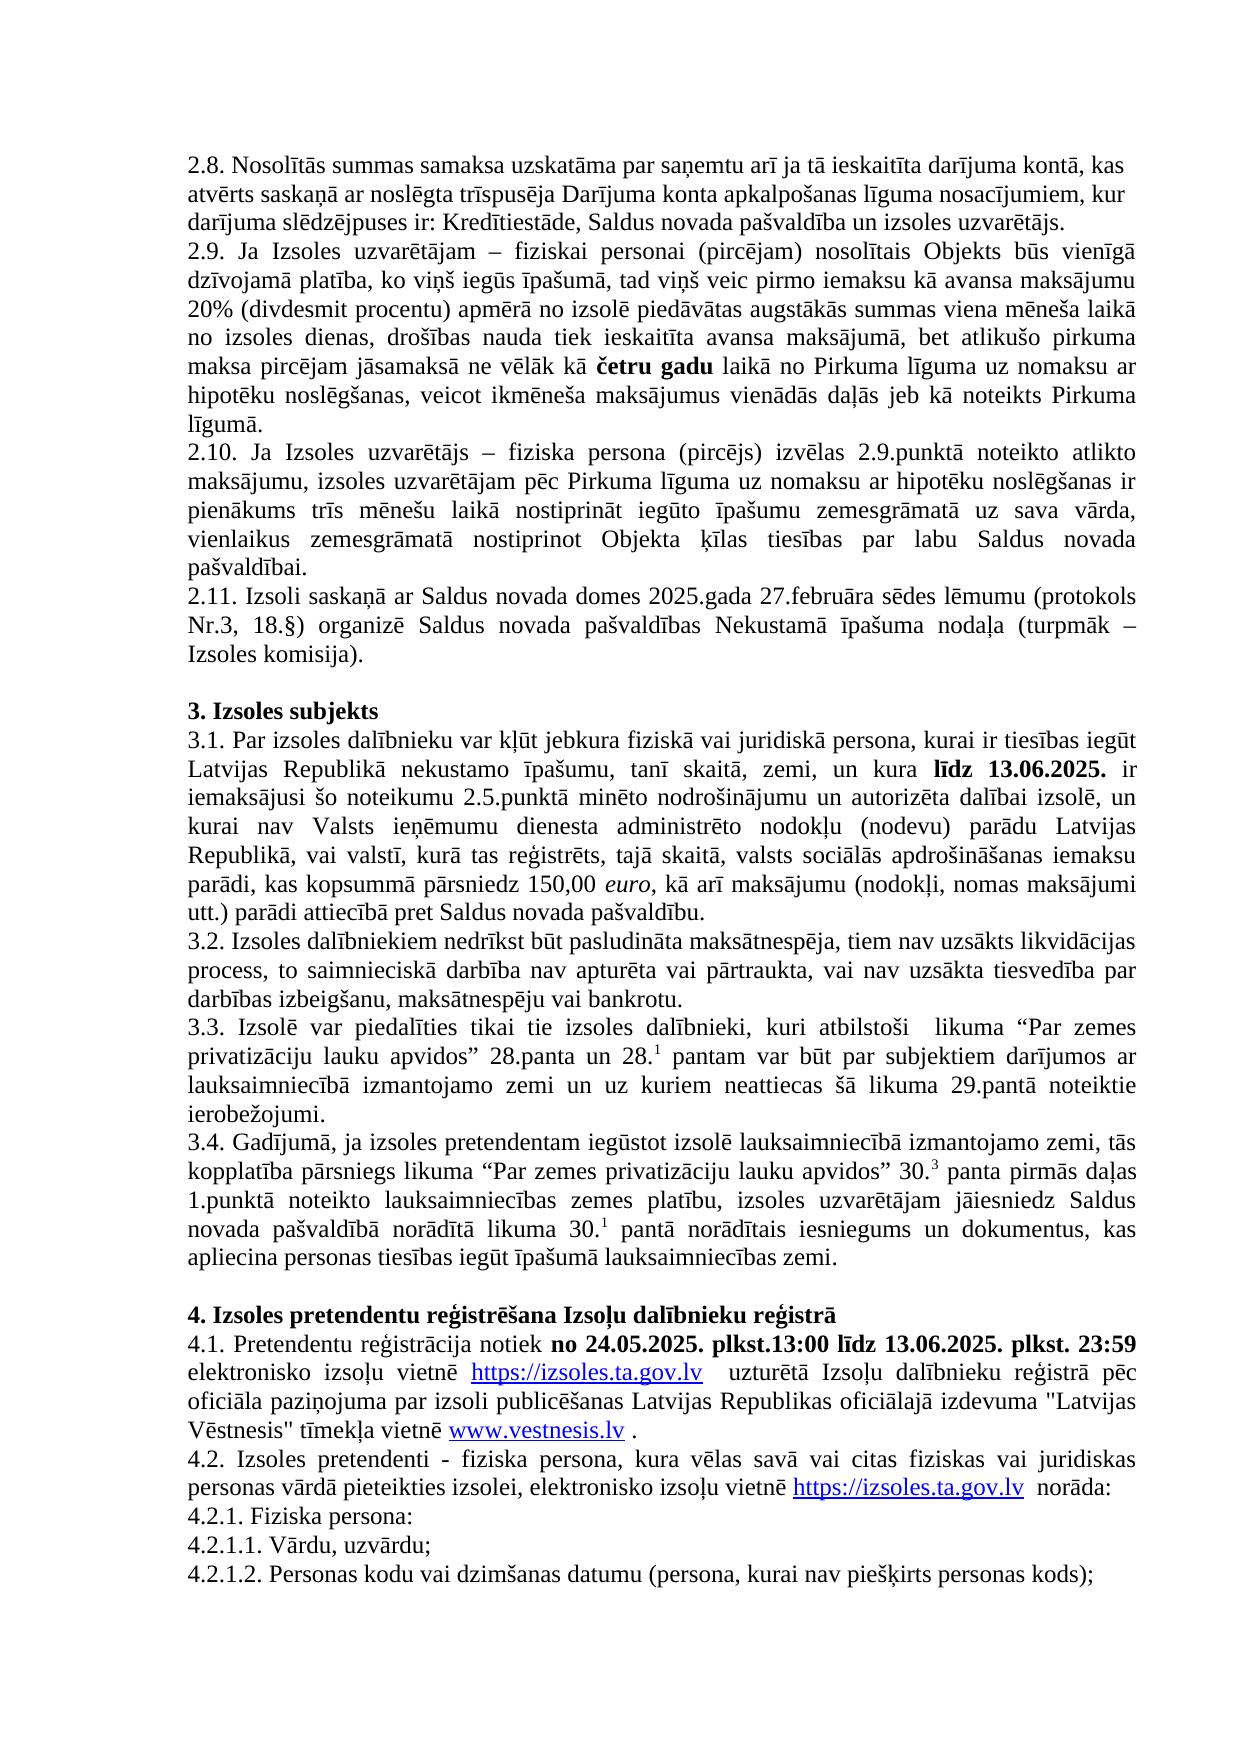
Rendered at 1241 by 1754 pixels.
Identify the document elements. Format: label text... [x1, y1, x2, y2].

text 2.9. Ja Izsoles uzvarētājam – fiziskai personai (pircējam) nosolītais Objekts būs vienīgā dzīvojamā platība, ko viņš iegūs īpašumā, tad viņš veic pirmo iemaksu kā avansa maksājumu 20% (divdesmit procentu) apmērā no izsolē piedāvātas augstākās summas viena mēneša laikā no izsoles dienas, drošības nauda tiek ieskaitīta avansa maksājumā, bet atlikušo pirkuma maksa pircējam jāsamaksā ne vēlāk kā četru gadu laikā no Pirkuma līguma uz nomaksu ar hipotēku noslēgšanas, veicot ikmēneša maksājumus vienādās daļās jeb kā noteikts Pirkuma līgumā. [187, 236, 1137, 437]
text 2.8. Nosolītās summas samaksa uzskatāma par saņemtu arī ja tā ieskaitīta darījuma kontā, kas atvērts saskaņā ar noslēgta trīspusēja Darījuma konta apkalpošanas līguma nosacījumiem, kur darījuma slēdzējpuses ir: Kredītiestāde, Saldus novada pašvaldība un izsoles uzvarētājs. [187, 150, 1137, 236]
text 4.2.1.2. Personas kodu vai dzimšanas datumu (persona, kurai nav piešķirts personas kods); [187, 1559, 1137, 1587]
text 2.10. Ja Izsoles uzvarētājs – fiziska persona (pircējs) izvēlas 2.9.punktā noteikto atlikto maksājumu, izsoles uzvarētājam pēc Pirkuma līguma uz nomaksu ar hipotēku noslēgšanas ir pienākums trīs mēnešu laikā nostiprināt iegūto īpašumu zemesgrāmatā uz sava vārda, vienlaikus zemesgrāmatā nostiprinot Objekta ķīlas tiesības par labu Saldus novada pašvaldībai. [187, 437, 1137, 581]
text 3. Izsoles subjekts [187, 696, 1137, 725]
text 3.3. Izsolē var piedalīties tikai tie izsoles dalībnieki, kuri atbilstoši likuma “Par zemes privatizāciju lauku apvidos” 28.panta un 28.1 pantam var būt par subjektiem darījumos ar lauksaimniecībā izmantojamo zemi un uz kuriem neattiecas šā likuma 29.pantā noteiktie ierobežojumi. [187, 1012, 1137, 1127]
text 3.1. Par izsoles dalībnieku var kļūt jebkura fiziskā vai juridiskā persona, kurai ir tiesības iegūt Latvijas Republikā nekustamo īpašumu, tanī skaitā, zemi, un kura līdz 13.06.2025. ir iemaksājusi šo noteikumu 2.5.punktā minēto nodrošinājumu un autorizēta dalībai izsolē, un kurai nav Valsts ieņēmumu dienesta administrēto nodokļu (nodevu) parādu Latvijas Republikā, vai valstī, kurā tas reģistrēts, tajā skaitā, valsts sociālās apdrošināšanas iemaksu parādi, kas kopsummā pārsniedz 150,00 euro, kā arī maksājumu (nodokļi, nomas maksājumi utt.) parādi attiecībā pret Saldus novada pašvaldību. [187, 725, 1137, 926]
text 4.2. Izsoles pretendenti - fiziska persona, kura vēlas savā vai citas fiziskas vai juridiskas personas vārdā pieteikties izsolei, elektronisko izsoļu vietnē https://izsoles.ta.gov.lv norāda: [187, 1444, 1137, 1501]
text 4.1. Pretendentu reģistrācija notiek no 24.05.2025. plkst.13:00 līdz 13.06.2025. plkst. 23:59 elektronisko izsoļu vietnē https://izsoles.ta.gov.lv uzturētā Izsoļu dalībnieku reģistrā pēc oficiāla paziņojuma par izsoli publicēšanas Latvijas Republikas oficiālajā izdevuma "Latvijas Vēstnesis" tīmekļa vietnē www.vestnesis.lv . [187, 1329, 1137, 1444]
text 4. Izsoles pretendentu reģistrēšana Izsoļu dalībnieku reģistrā [187, 1300, 1137, 1329]
text 3.4. Gadījumā, ja izsoles pretendentam iegūstot izsolē lauksaimniecībā izmantojamo zemi, tās kopplatība pārsniegs likuma “Par zemes privatizāciju lauku apvidos” 30.3 panta pirmās daļas 1.punktā noteikto lauksaimniecības zemes platību, izsoles uzvarētājam jāiesniedz Saldus novada pašvaldībā norādītā likuma 30.1 pantā norādītais iesniegums un dokumentus, kas apliecina personas tiesības iegūt īpašumā lauksaimniecības zemi. [187, 1127, 1137, 1271]
text 4.2.1.1. Vārdu, uzvārdu; [187, 1530, 1137, 1559]
text 4.2.1. Fiziska persona: [187, 1501, 1137, 1530]
text 3.2. Izsoles dalībniekiem nedrīkst būt pasludināta maksātnespēja, tiem nav uzsākts likvidācijas process, to saimnieciskā darbība nav apturēta vai pārtraukta, vai nav uzsākta tiesvedība par darbības izbeigšanu, maksātnespēju vai bankrotu. [187, 926, 1137, 1012]
text 2.11. Izsoli saskaņā ar Saldus novada domes 2025.gada 27.februāra sēdes lēmumu (protokols Nr.3, 18.§) organizē Saldus novada pašvaldības Nekustamā īpašuma nodaļa (turpmāk – Izsoles komisija). [187, 581, 1137, 667]
